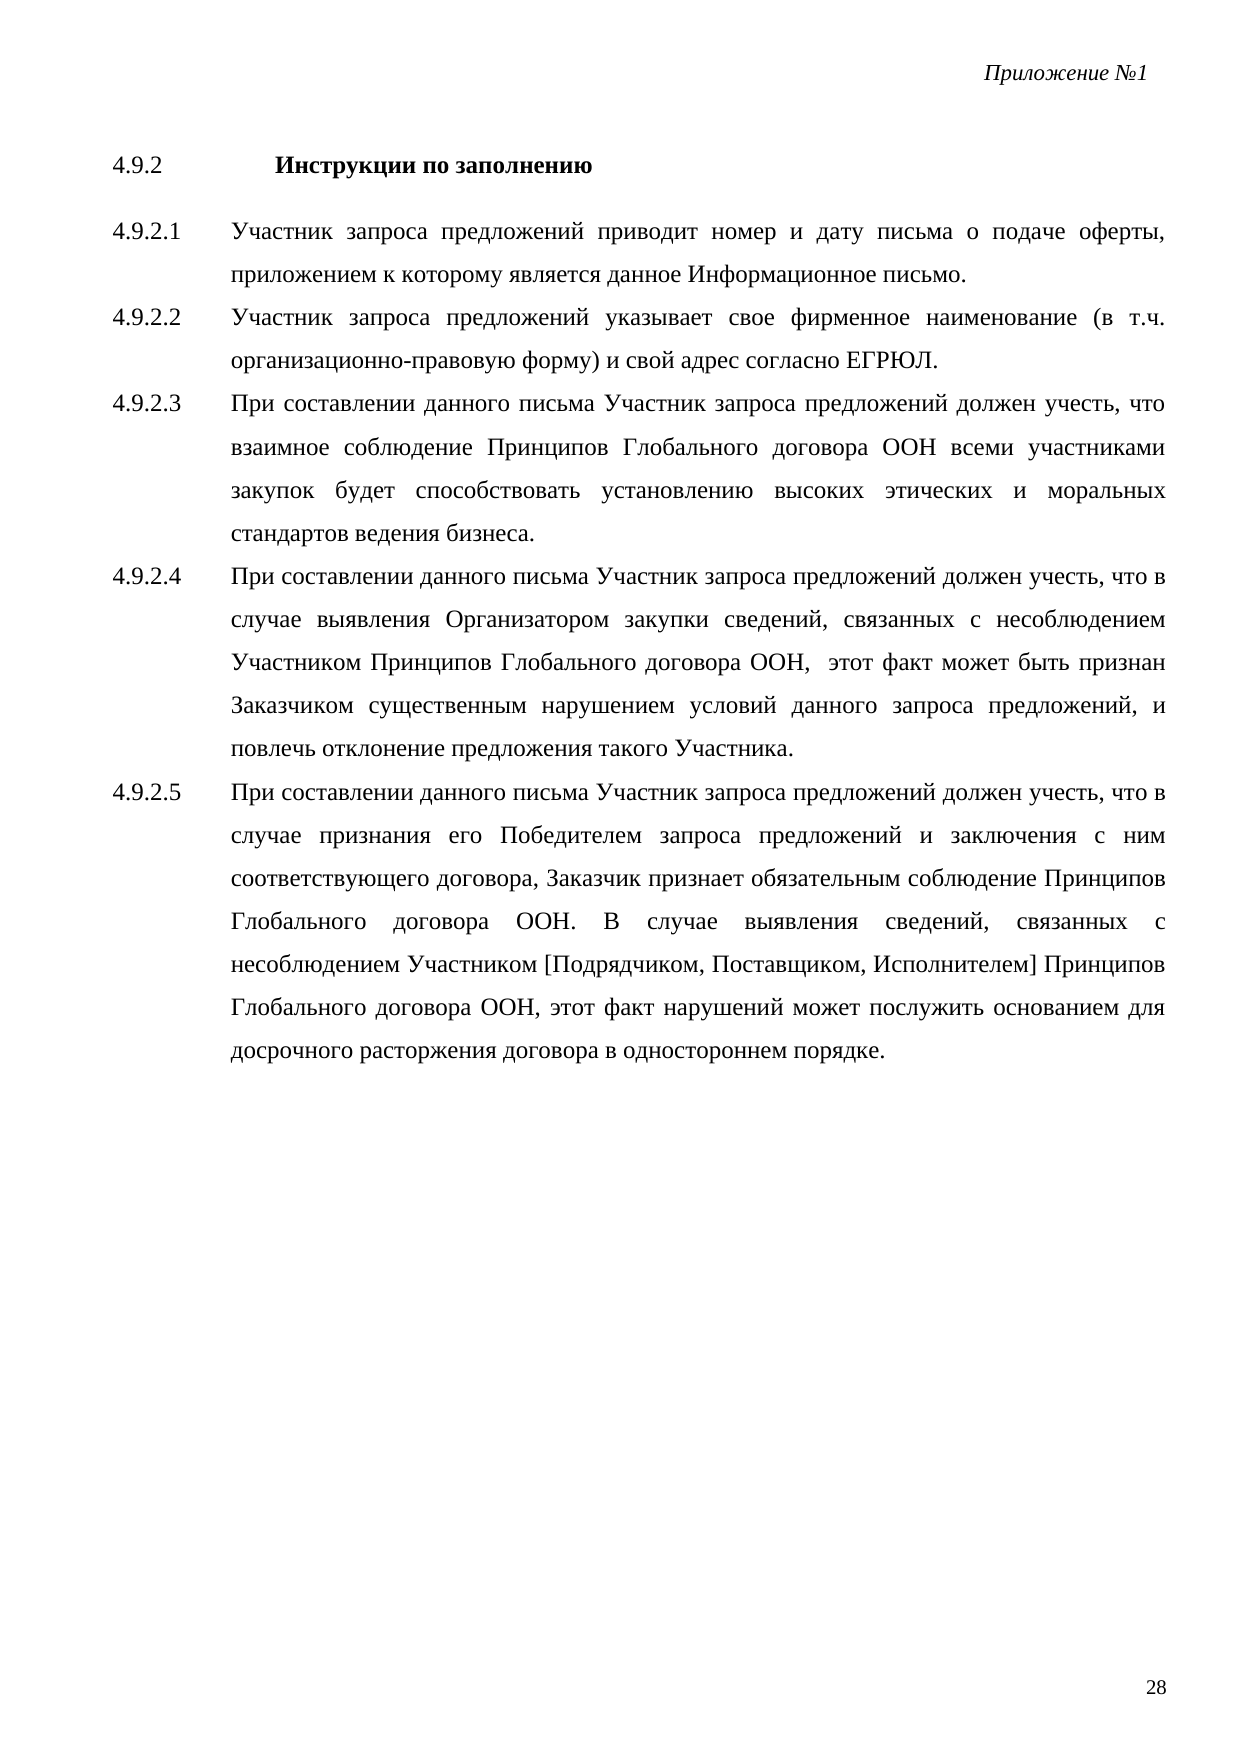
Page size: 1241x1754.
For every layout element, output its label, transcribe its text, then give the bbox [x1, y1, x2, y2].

text При составлении данного письма Участник запроса предложений должен учесть, что взаимное соблюдение Принципов Глобального договора ООН всеми участниками закупок будет способствовать установлению высоких этических и моральных стандартов ведения бизнеса. [112, 388, 1167, 547]
text При составлении данного письма Участник запроса предложений должен учесть, что в случае выявления Организатором закупки сведений, связанных с несоблюдением Участником Принципов Глобального договора ООН, этот факт может быть признан Заказчиком существенным нарушением условий данного запроса предложений, и повлечь отклонение предложения такого Участника. [112, 561, 1167, 762]
text При составлении данного письма Участник запроса предложений должен учесть, что в случае признания его Победителем запроса предложений и заключения с ним соответствующего договора, Заказчик признает обязательным соблюдение Принципов Глобального договора ООН. В случае выявления сведений, связанных с несоблюдением Участником [Подрядчиком, Поставщиком, Исполнителем] Принципов Глобального договора ООН, этот факт нарушений может послужить основанием для досрочного расторжения договора в одностороннем порядке. [112, 777, 1167, 1064]
text Участник запроса предложений указывает свое фирменное наименование (в т.ч. организационно-правовую форму) и свой адрес согласно ЕГРЮЛ. [112, 302, 1167, 374]
text Участник запроса предложений приводит номер и дату письма о подаче оферты, приложением к которому является данное Информационное письмо. [112, 216, 1167, 288]
text Инструкции по заполнению [112, 150, 1167, 179]
